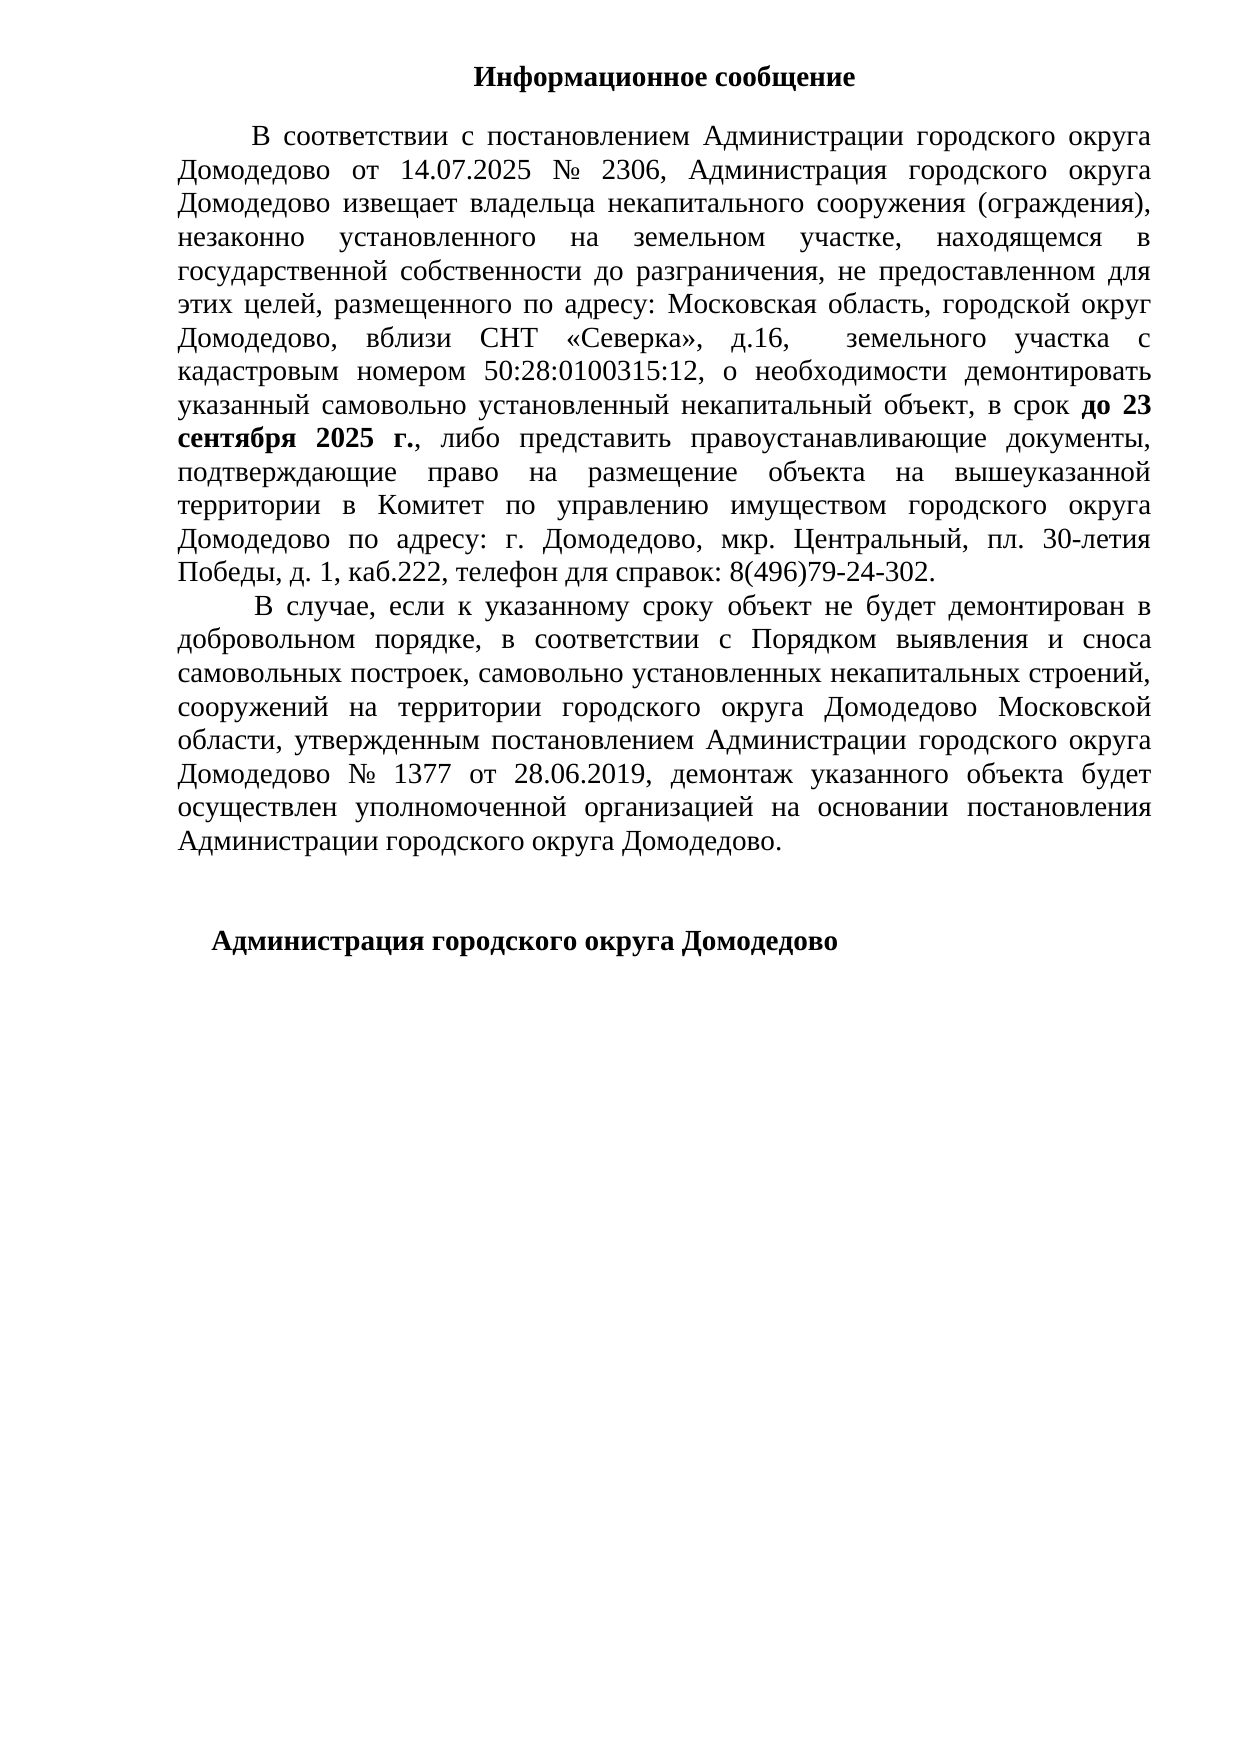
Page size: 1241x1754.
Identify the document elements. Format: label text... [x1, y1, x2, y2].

text Информационное сообщение [177, 59, 1152, 93]
text В случае, если к указанному сроку объект не будет демонтирован в добровольном порядке, в соответствии с Порядком выявления и сноса самовольных построек, самовольно установленных некапитальных строений, сооружений на территории городского округа Домодедово Московской области, утвержденным постановлением Администрации городского округа Домодедово № 1377 от 28.06.2019, демонтаж указанного объекта будет осуществлен уполномоченной организацией на основании постановления Администрации городского округа Домодедово. [177, 588, 1152, 856]
table_header [189, 924, 1240, 957]
text В соответствии с постановлением Администрации городского округа Домодедово от 14.07.2025 № 2306, Администрация городского округа Домодедово извещает владельца некапитального сооружения (ограждения), незаконно установленного на земельном участке, находящемся в государственной собственности до разграничения, не предоставленном для этих целей, размещенного по адресу: Московская область, городской округ Домодедово, вблизи СНТ «Северка», д.16, земельного участка с кадастровым номером 50:28:0100315:12, о необходимости демонтировать указанный самовольно установленный некапитальный объект, в срок до 23 сентября 2025 г., либо представить правоустанавливающие документы, подтверждающие право на размещение объекта на вышеуказанной территории в Комитет по управлению имуществом городского округа Домодедово по адресу: г. Домодедово, мкр. Центральный, пл. 30-летия Победы, д. 1, каб.222, телефон для справок: 8(496)79-24-302. [177, 118, 1152, 588]
